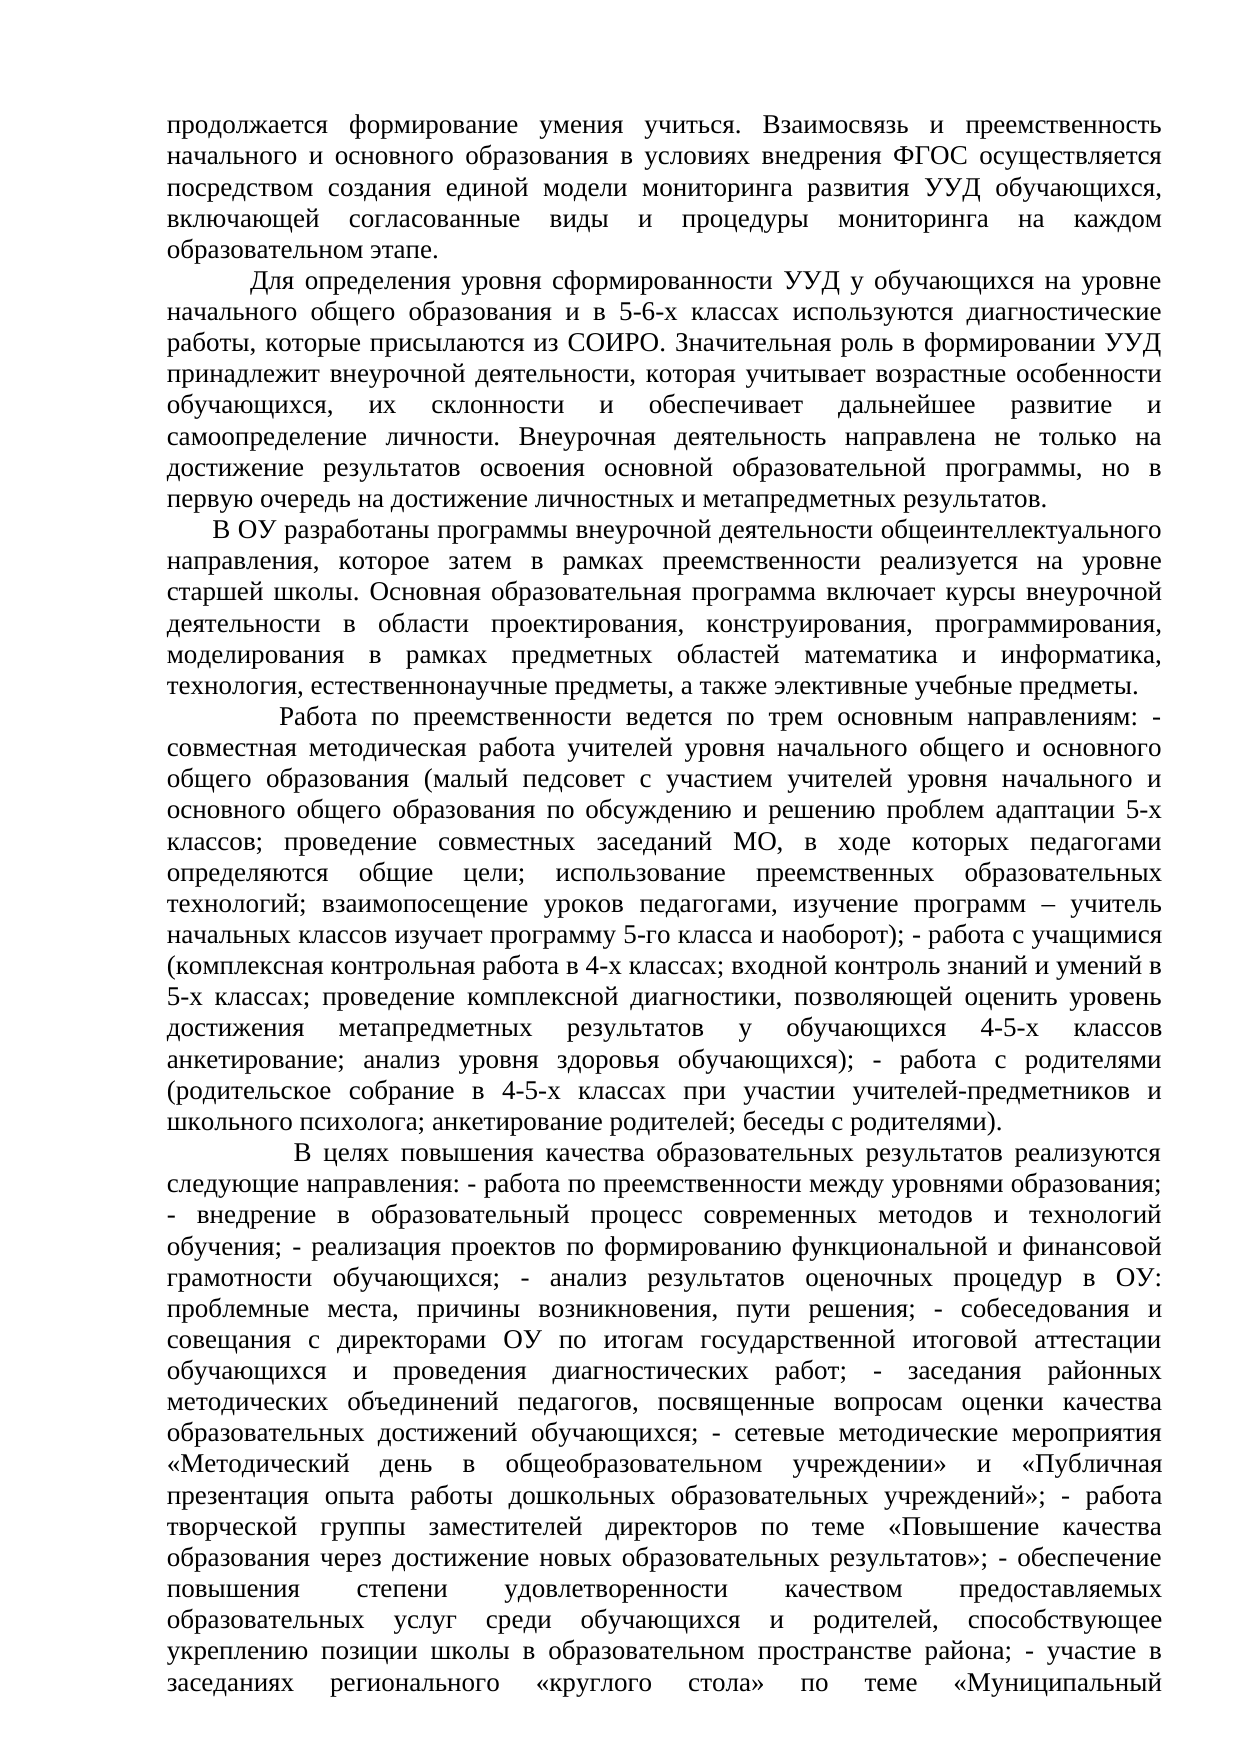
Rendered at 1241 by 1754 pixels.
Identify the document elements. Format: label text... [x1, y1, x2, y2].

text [167, 1136, 1163, 1697]
text Работа по преемственности ведется по трем основным направлениям: - совместная методическая работа учителей уровня начального общего и основного общего образования (малый педсовет с участием учителей уровня начального и основного общего образования по обсуждению и решению проблем адаптации 5-х классов; проведение совместных заседаний МО, в ходе которых педагогами определяются общие цели; использование преемственных образовательных технологий; взаимопосещение уроков педагогами, изучение программ – учитель начальных классов изучает программу 5-го класса и наоборот); - работа с учащимися (комплексная контрольная работа в 4-х классах; входной контроль знаний и умений в 5-х классах; проведение комплексной диагностики, позволяющей оценить уровень достижения метапредметных результатов у обучающихся 4-5-х классов анкетирование; анализ уровня здоровья обучающихся); - работа с родителями (родительское собрание в 4-5-х классах при участии учителей-предметников и школьного психолога; анкетирование родителей; беседы с родителями). [167, 700, 1163, 1136]
text В ОУ разработаны программы внеурочной деятельности общеинтеллектуального направления, которое затем в рамках преемственности реализуется на уровне старшей школы. Основная образовательная программа включает курсы внеурочной деятельности в области проектирования, конструирования, программирования, моделирования в рамках предметных областей математика и информатика, технология, естественнонаучные предметы, а также элективные учебные предметы. [167, 513, 1163, 700]
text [167, 108, 1163, 264]
text Для определения уровня сформированности УУД у обучающихся на уровне начального общего образования и в 5-6-х классах используются диагностические работы, которые присылаются из СОИРО. Значительная роль в формировании УУД принадлежит внеурочной деятельности, которая учитывает возрастные особенности обучающихся, их склонности и обеспечивает дальнейшее развитие и самоопределение личности. Внеурочная деятельность направлена не только на достижение результатов освоения основной образовательной программы, но в первую очередь на достижение личностных и метапредметных результатов. [167, 264, 1163, 513]
